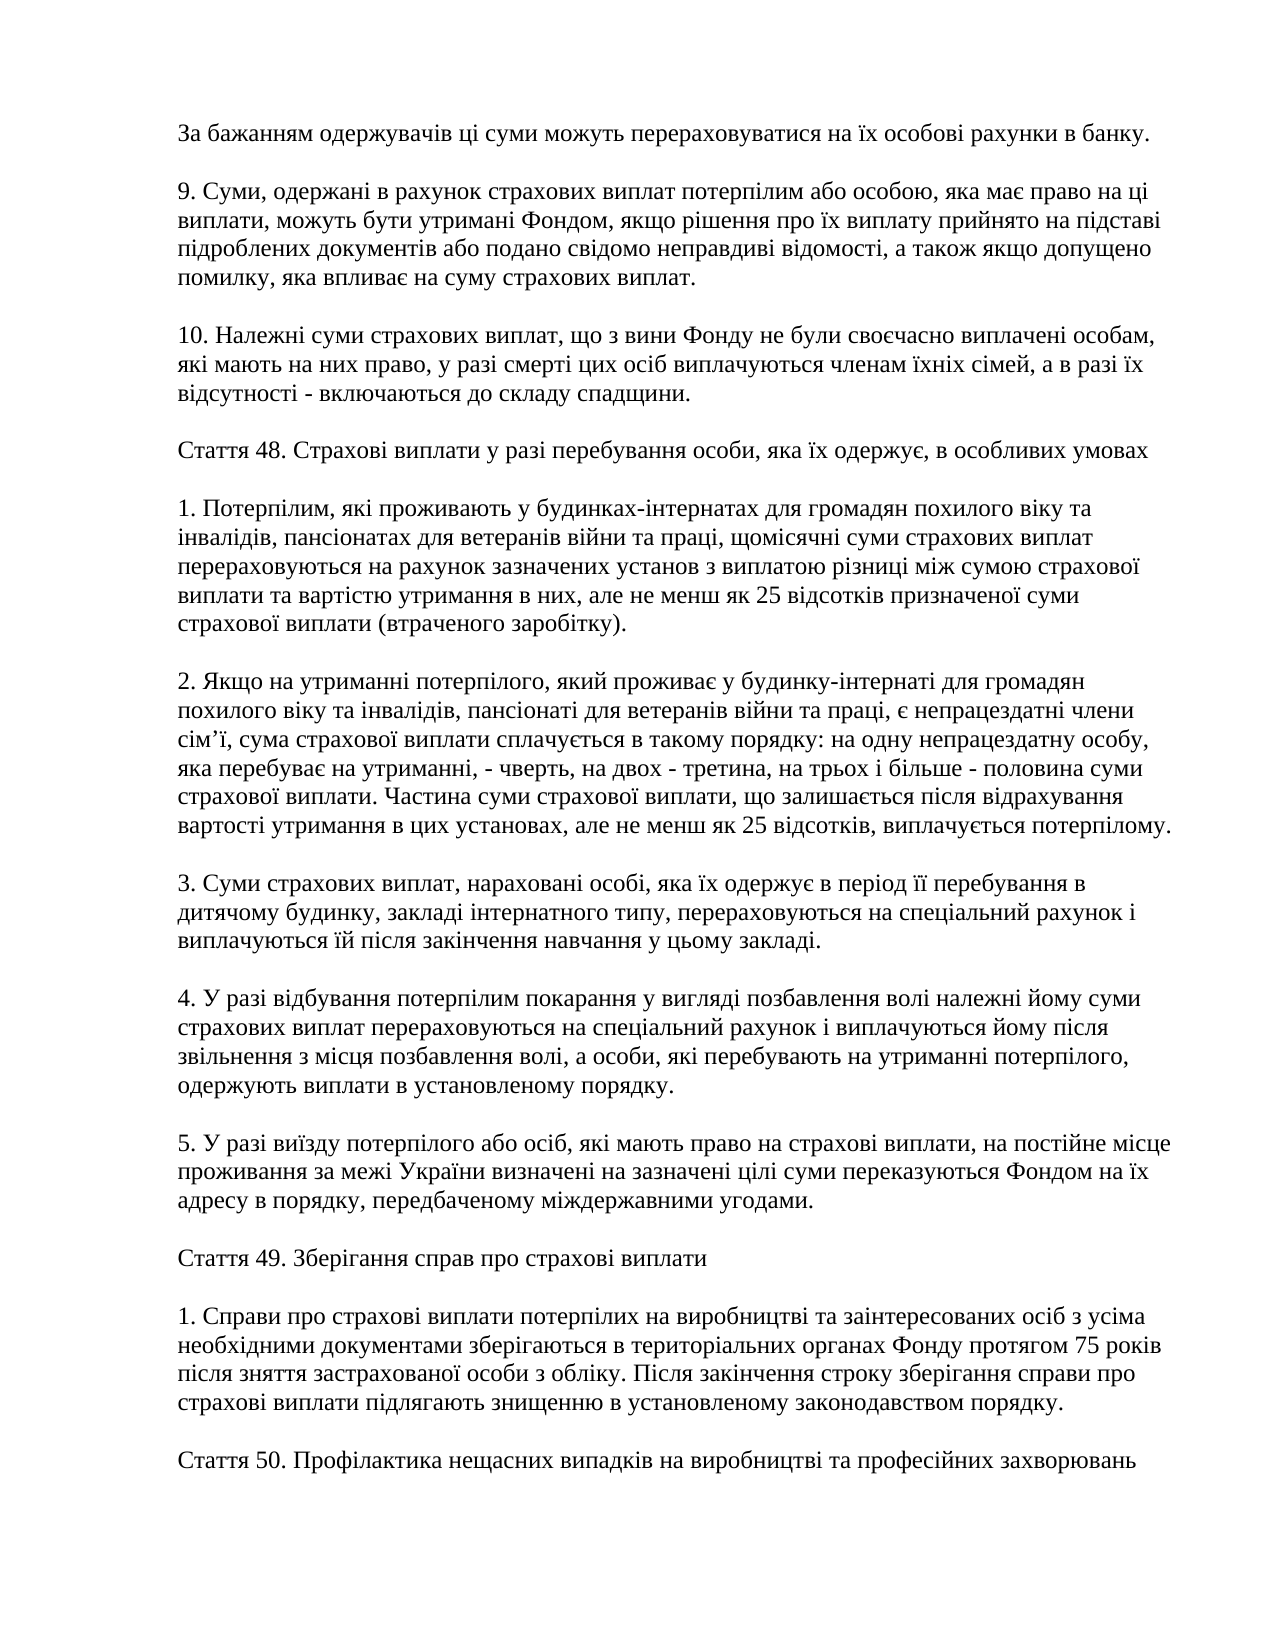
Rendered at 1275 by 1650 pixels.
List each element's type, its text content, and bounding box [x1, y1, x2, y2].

text 9. Суми, одержані в рахунок страхових виплат потерпілим або особою, яка має право на ці виплати, можуть бути утримані Фондом, якщо рішення про їх виплату прийнято на підставі підроблених документів або подано свідомо неправдиві відомості, а також якщо допущено помилку, яка впливає на суму страхових виплат. [177, 176, 1186, 291]
text 1. Потерпілим, які проживають у будинках-інтернатах для громадян похилого віку та інвалідів, пансіонатах для ветеранів війни та праці, щомісячні суми страхових виплат перераховуються на рахунок зазначених установ з виплатою різниці між сумою страхової виплати та вартістю утримання в них, але не менш як 25 відсотків призначеної суми страхової виплати (втраченого заробітку). [177, 493, 1186, 637]
text Стаття 50. Профілактика нещасних випадків на виробництві та професійних захворювань [177, 1445, 1186, 1474]
text 4. У разі відбування потерпілим покарання у вигляді позбавлення волі належні йому суми страхових виплат перераховуються на спеціальний рахунок і виплачуються йому після звільнення з місця позбавлення волі, а особи, які перебувають на утриманні потерпілого, одержують виплати в установленому порядку. [177, 983, 1186, 1098]
text 3. Суми страхових виплат, нараховані особі, яка їх одержує в період її перебування в дитячому будинку, закладі інтернатного типу, перераховуються на спеціальний рахунок і виплачуються їй після закінчення навчання у цьому закладі. [177, 868, 1186, 954]
text 10. Належні суми страхових виплат, що з вини Фонду не були своєчасно виплачені особам, які мають на них право, у разі смерті цих осіб виплачуються членам їхніх сімей, а в разі їх відсутності - включаються до складу спадщини. [177, 320, 1186, 406]
text Стаття 48. Страхові виплати у разі перебування особи, яка їх одержує, в особливих умовах [177, 436, 1186, 464]
text 1. Справи про страхові виплати потерпілих на виробництві та заінтересованих осіб з усіма необхідними документами зберігаються в територіальних органах Фонду протягом 75 років після зняття застрахованої особи з обліку. Після закінчення строку зберігання справи про страхові виплати підлягають знищенню в установленому законодавством порядку. [177, 1301, 1186, 1416]
text 5. У разі виїзду потерпілого або осіб, які мають право на страхові виплати, на постійне місце проживання за межі України визначені на зазначені цілі суми переказуються Фондом на їх адресу в порядку, передбаченому міждержавними угодами. [177, 1128, 1186, 1214]
text Стаття 49. Зберігання справ про страхові виплати [177, 1243, 1186, 1272]
text За бажанням одержувачів ці суми можуть перераховуватися на їх особові рахунки в банку. [177, 118, 1186, 147]
text 2. Якщо на утриманні потерпілого, який проживає у будинку-інтернаті для громадян похилого віку та інвалідів, пансіонаті для ветеранів війни та праці, є непрацездатні члени сім’ї, сума страхової виплати сплачується в такому порядку: на одну непрацездатну особу, яка перебуває на утриманні, - чверть, на двох - третина, на трьох і більше - половина суми страхової виплати. Частина суми страхової виплати, що залишається після відрахування вартості утримання в цих установах, але не менш як 25 відсотків, виплачується потерпілому. [177, 666, 1186, 839]
